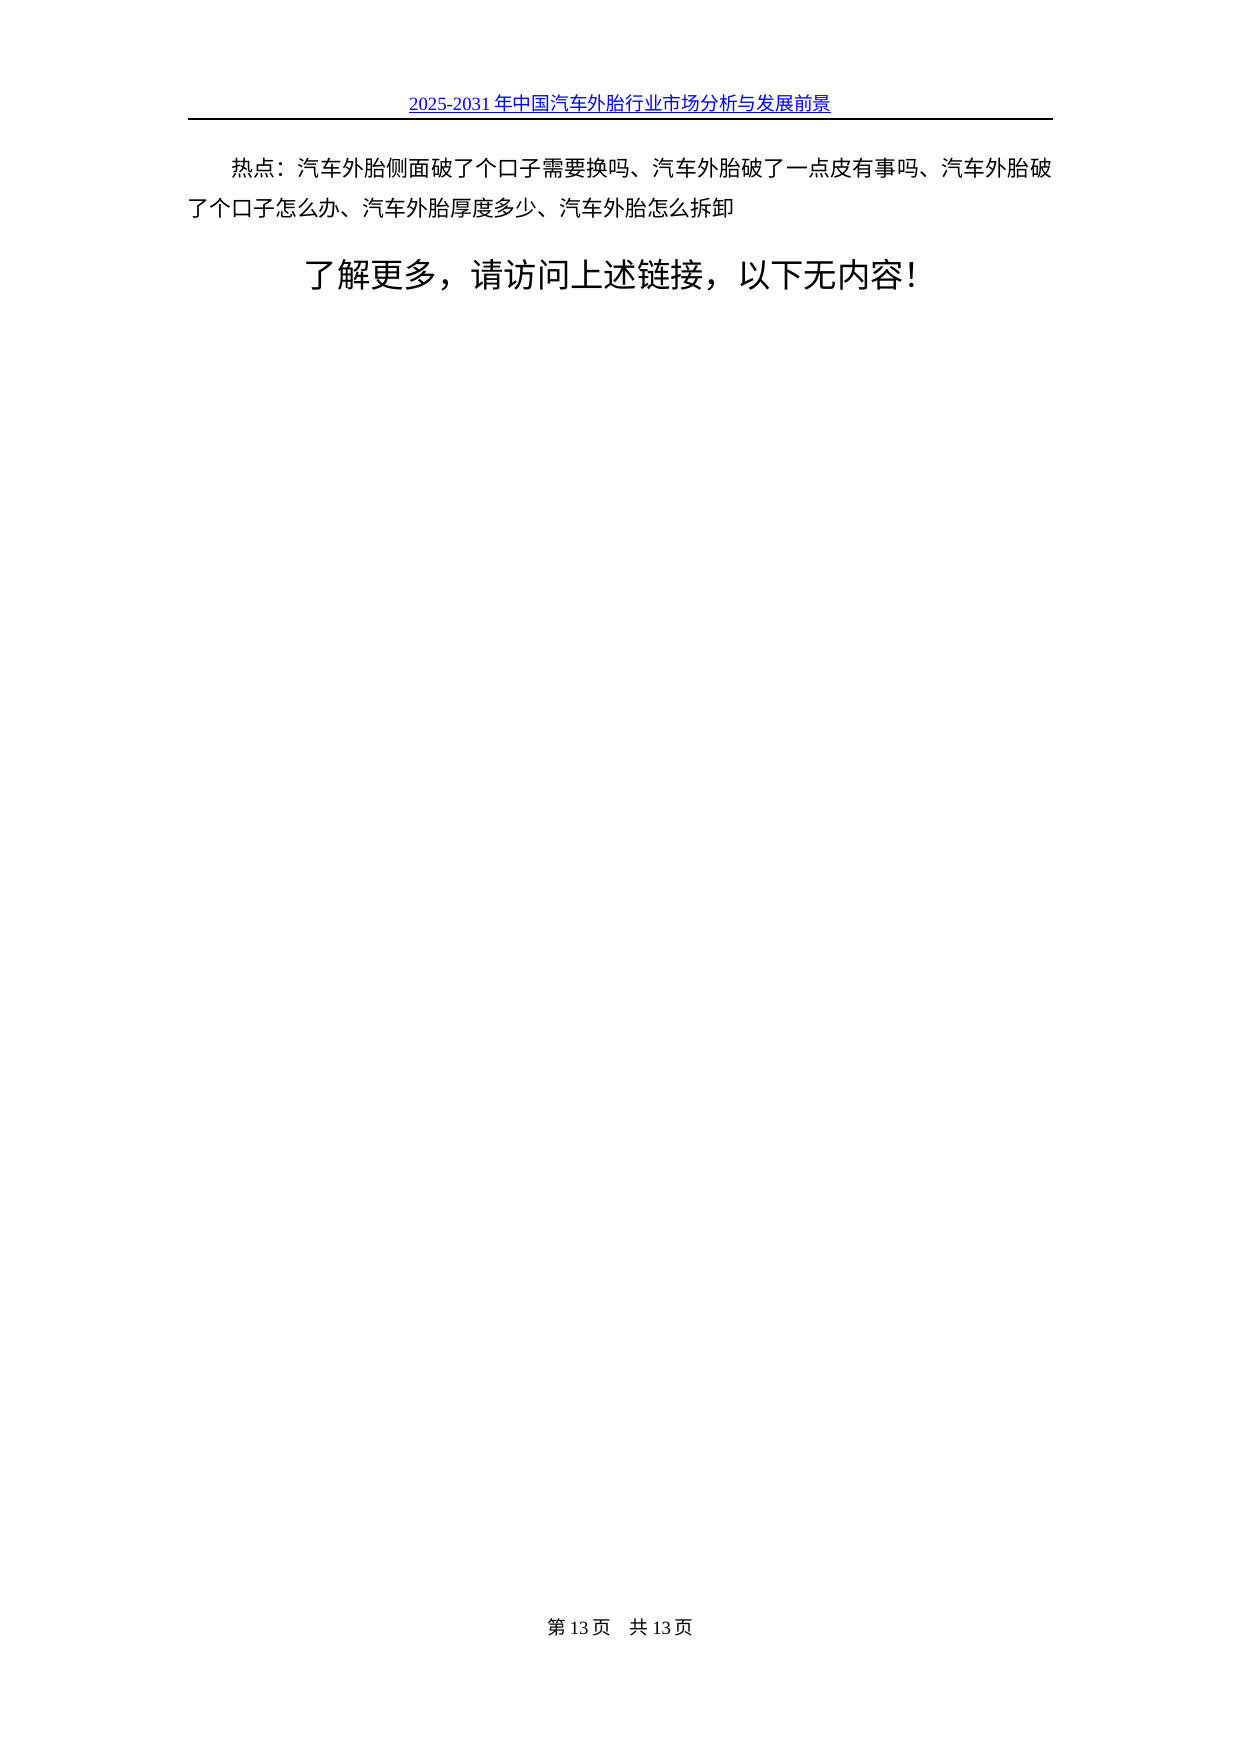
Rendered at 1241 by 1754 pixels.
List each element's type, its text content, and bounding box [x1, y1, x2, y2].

title 了解更多，请访问上述链接，以下无内容！ [187, 241, 1053, 306]
text 热点：汽车外胎侧面破了个口子需要换吗、汽车外胎破了一点皮有事吗、汽车外胎破了个口子怎么办、汽车外胎厚度多少、汽车外胎怎么拆卸 [187, 150, 1053, 223]
